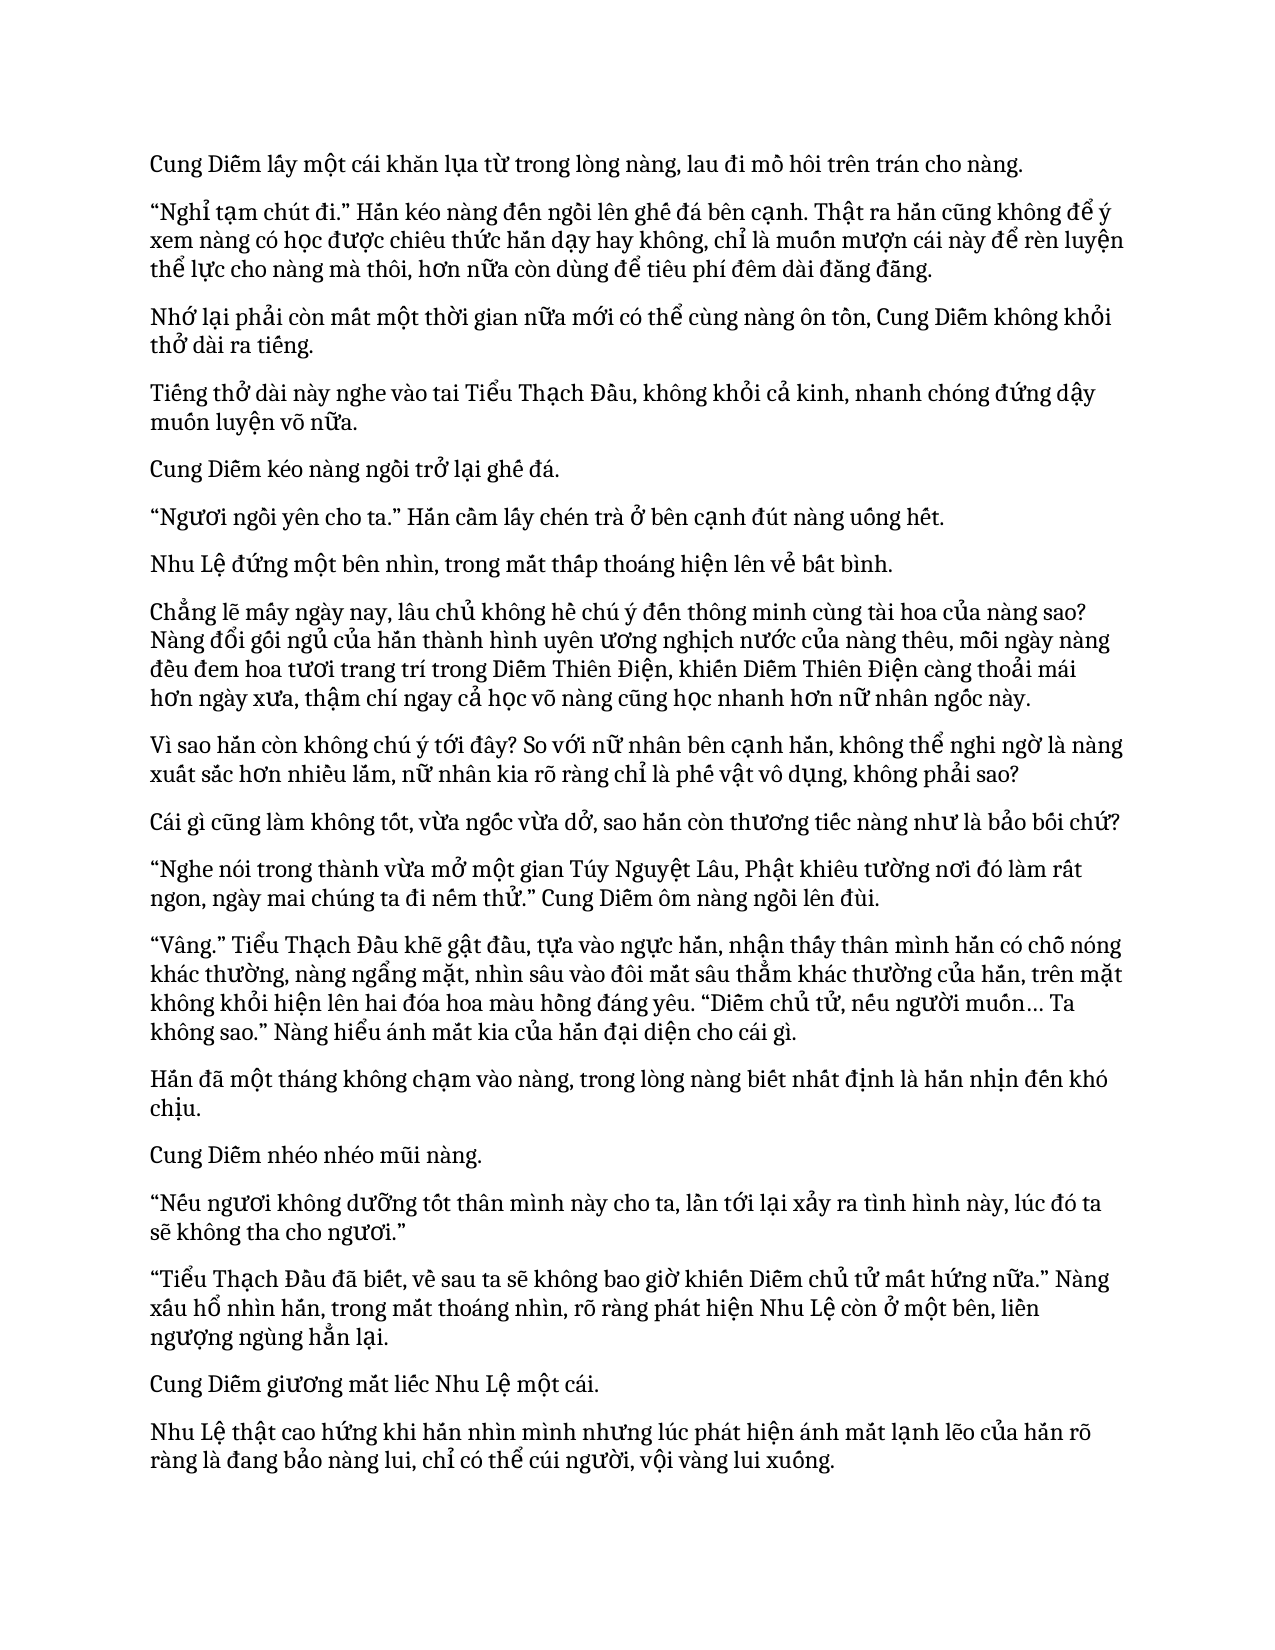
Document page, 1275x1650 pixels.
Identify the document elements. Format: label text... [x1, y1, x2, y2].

text Nhu Lệ đứng một bên nhìn, trong mắt thấp thoáng hiện lên vẻ bất bình. [150, 550, 1125, 579]
text Nhu Lệ thật cao hứng khi hắn nhìn mình nhưng lúc phát hiện ánh mắt lạnh lẽo của hắn rõ ràng là đang bảo nàng lui, chỉ có thể cúi người, vội vàng lui xuống. [150, 1417, 1125, 1475]
text “Nghỉ tạm chút đi.” Hắn kéo nàng đến ngồi lên ghế đá bên cạnh. Thật ra hắn cũng không để ý xem nàng có học được chiêu thức hắn dạy hay không, chỉ là muốn mượn cái này để rèn luyện thể lực cho nàng mà thôi, hơn nữa còn dùng để tiêu phí đêm dài đằng đẵng. [150, 197, 1125, 284]
text Cái gì cũng làm không tốt, vừa ngốc vừa dở, sao hắn còn thương tiếc nàng như là bảo bối chứ? [150, 807, 1125, 836]
text “Nếu ngươi không dưỡng tốt thân mình này cho ta, lần tới lại xảy ra tình hình này, lúc đó ta sẽ không tha cho ngươi.” [150, 1189, 1125, 1246]
text Cung Diễm lấy một cái khăn lụa từ trong lòng nàng, lau đi mồ hôi trên trán cho nàng. [150, 150, 1125, 179]
text “Vâng.” Tiểu Thạch Đầu khẽ gật đầu, tựa vào ngực hắn, nhận thấy thân mình hắn có chỗ nóng khác thường, nàng ngẩng mặt, nhìn sâu vào đôi mắt sâu thẳm khác thường của hắn, trên mặt không khỏi hiện lên hai đóa hoa màu hồng đáng yêu. “Diễm chủ tử, nếu người muốn… Ta không sao.” Nàng hiểu ánh mắt kia của hắn đại diện cho cái gì. [150, 931, 1125, 1046]
text “Tiểu Thạch Đầu đã biết, về sau ta sẽ không bao giờ khiến Diễm chủ tử mất hứng nữa.” Nàng xấu hổ nhìn hắn, trong mắt thoáng nhìn, rõ ràng phát hiện Nhu Lệ còn ở một bên, liền ngượng ngùng hẳn lại. [150, 1265, 1125, 1351]
text Vì sao hắn còn không chú ý tới đây? So với nữ nhân bên cạnh hắn, không thể nghi ngờ là nàng xuất sắc hơn nhiều lắm, nữ nhân kia rõ ràng chỉ là phế vật vô dụng, không phải sao? [150, 731, 1125, 789]
text Chẳng lẽ mấy ngày nay, lâu chủ không hề chú ý đến thông minh cùng tài hoa của nàng sao? Nàng đổi gối ngủ của hắn thành hình uyên ương nghịch nước của nàng thêu, mỗi ngày nàng đều đem hoa tươi trang trí trong Diễm Thiên Điện, khiến Diễm Thiên Điện càng thoải mái hơn ngày xưa, thậm chí ngay cả học võ nàng cũng học nhanh hơn nữ nhân ngốc này. [150, 597, 1125, 712]
text Cung Diễm kéo nàng ngồi trở lại ghế đá. [150, 455, 1125, 484]
text Cung Diễm nhéo nhéo mũi nàng. [150, 1141, 1125, 1170]
text “Nghe nói trong thành vừa mở một gian Túy Nguyệt Lâu, Phật khiêu tường nơi đó làm rất ngon, ngày mai chúng ta đi nếm thử.” Cung Diễm ôm nàng ngồi lên đùi. [150, 855, 1125, 912]
text Tiếng thở dài này nghe vào tai Tiểu Thạch Đầu, không khỏi cả kinh, nhanh chóng đứng dậy muốn luyện võ nữa. [150, 379, 1125, 436]
text Cung Diễm giương mắt liếc Nhu Lệ một cái. [150, 1370, 1125, 1399]
text “Ngươi ngồi yên cho ta.” Hắn cầm lấy chén trà ở bên cạnh đút nàng uống hết. [150, 502, 1125, 531]
text Hắn đã một tháng không chạm vào nàng, trong lòng nàng biết nhất định là hắn nhịn đến khó chịu. [150, 1065, 1125, 1122]
text Nhớ lại phải còn mất một thời gian nữa mới có thể cùng nàng ôn tồn, Cung Diễm không khỏi thở dài ra tiếng. [150, 302, 1125, 360]
